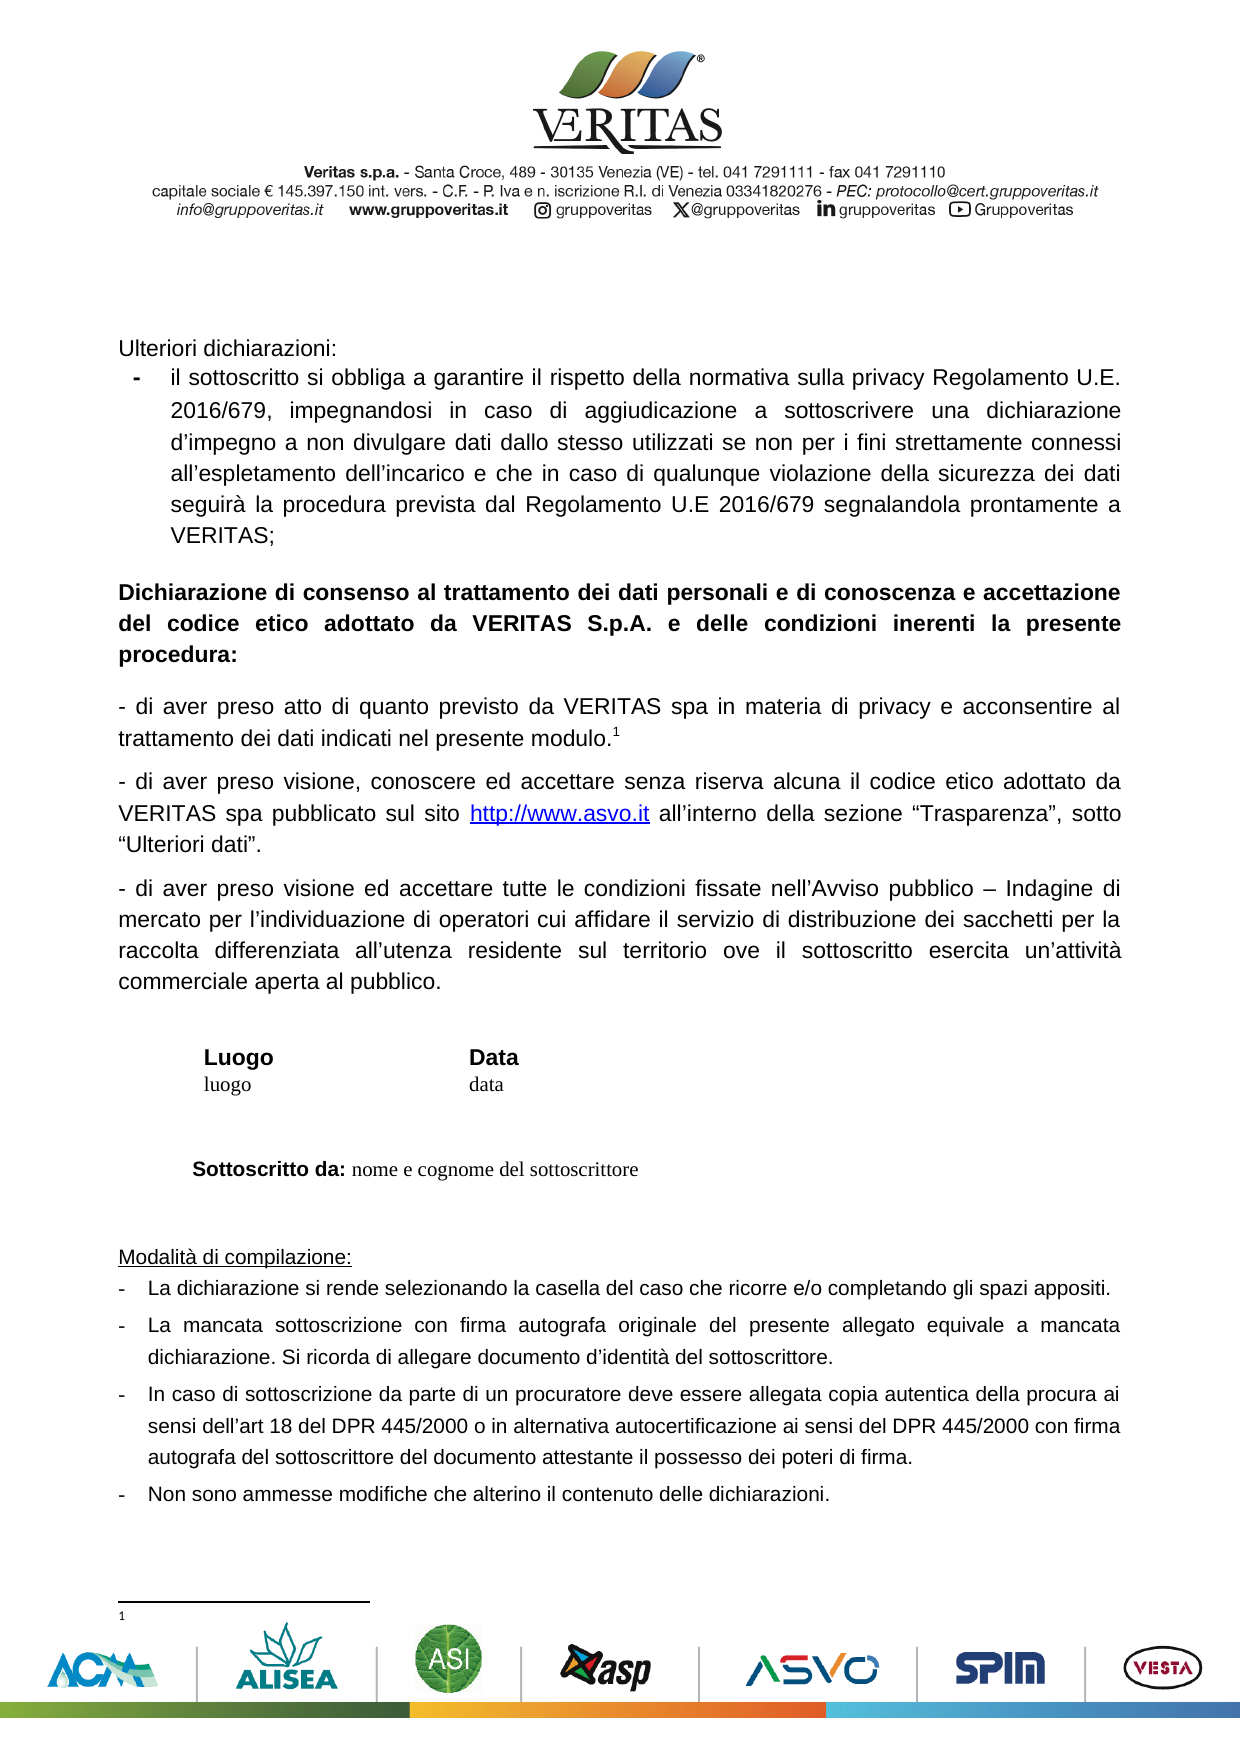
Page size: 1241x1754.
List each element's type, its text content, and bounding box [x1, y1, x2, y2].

picture [45, 25, 1201, 236]
list il sottoscritto si obbliga a garantire il rispetto della normativa sulla privacy Regolamento U.E. 2016/679, impegnandosi in caso di aggiudicazione a sottoscrivere una dichiarazione d’impegno a non divulgare dati dallo stesso utilizzati se non per i fini strettamente connessi all’espletamento dell’incarico e che in caso di qualunque violazione della sicurezza dei dati seguirà la procedura prevista dal Regolamento U.E 2016/679 segnalandola prontamente a VERITAS; [133, 361, 1122, 549]
list Non sono ammesse modifiche che alterino il contenuto delle dichiarazioni. [118, 1475, 1122, 1506]
table_cell [193, 1072, 457, 1131]
list La dichiarazione si rende selezionando la casella del caso che ricorre e/o completando gli spazi appositi. [118, 1269, 1122, 1300]
text - di aver preso visione, conoscere ed accettare senza riserva alcuna il codice etico adottato da VERITAS spa pubblicato sul sito http://www.asvo.it all’interno della sezione “Trasparenza”, sotto “Ulteriori dati”. [118, 763, 1122, 857]
text - di aver preso visione ed accettare tutte le condizioni fissate nell’Avviso pubblico – Indagine di mercato per l’individuazione di operatori cui affidare il servizio di distribuzione dei sacchetti per la raccolta differenziata all’utenza residente sul territorio ove il sottoscritto esercita un’attività commerciale aperta al pubblico. [118, 869, 1122, 994]
table_cell [458, 1072, 956, 1131]
text Ulteriori dichiarazioni: [118, 330, 1122, 361]
list In caso di sottoscrizione da parte di un procuratore deve essere allegata copia autentica della procura ai sensi dell’art 18 del DPR 445/2000 o in alternativa autocertificazione ai sensi del DPR 445/2000 con firma autografa del sottoscrittore del documento attestante il possesso dei poteri di firma. [118, 1375, 1122, 1469]
picture [0, 1618, 1240, 1718]
table_header Data [458, 1008, 956, 1071]
text Dichiarazione di consenso al trattamento dei dati personali e di conoscenza e accettazione del codice etico adottato da VERITAS S.p.A. e delle condizioni inerenti la presente procedura: [118, 574, 1122, 667]
table_header Luogo [193, 1008, 457, 1071]
text Modalità di compilazione: [118, 1237, 1122, 1269]
text Sottoscritto da: [118, 1157, 1122, 1181]
list La mancata sottoscrizione con firma autografa originale del presente allegato equivale a mancata dichiarazione. Si ricorda di allegare documento d’identità del sottoscrittore. [118, 1306, 1122, 1369]
text - di aver preso atto di quanto previsto da VERITAS spa in materia di privacy e acconsentire al trattamento dei dati indicati nel presente modulo. [118, 688, 1122, 751]
